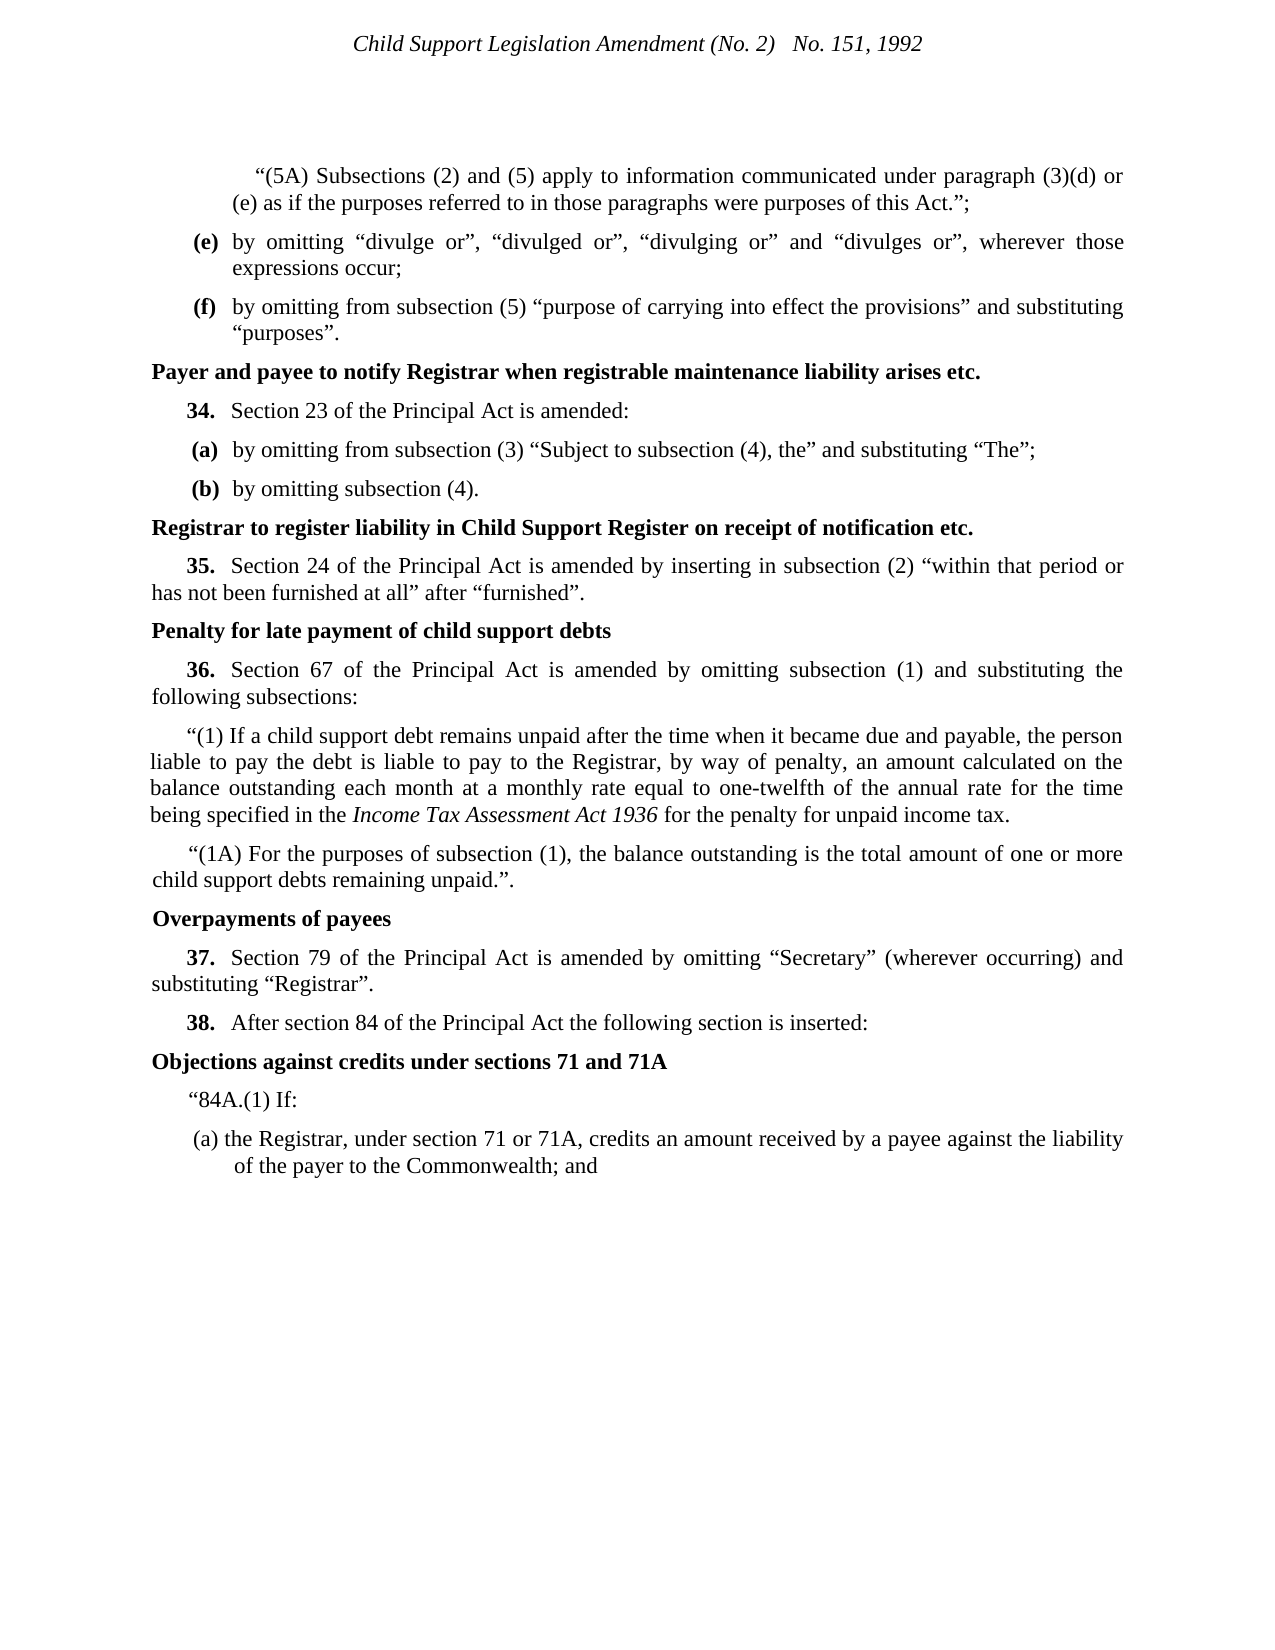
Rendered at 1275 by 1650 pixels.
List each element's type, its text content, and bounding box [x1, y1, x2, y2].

text “(5A) Subsections (2) and (5) apply to information communicated under paragraph (3)(d) or (e) as if the purposes referred to in those paragraphs were purposes of this Act.”; [232, 162, 1125, 215]
text Overpayments of payees [152, 905, 1125, 931]
text Penalty for late payment of child support debts [151, 618, 1125, 644]
text (a) the Registrar, under section 71 or 71A, credits an amount received by a payee against the liability of the payer to the Commonwealth; and [193, 1125, 1125, 1178]
text 36. Section 67 of the Principal Act is amended by omitting subsection (1) and substituting the following subsections: [151, 656, 1125, 709]
list by omitting subsection (4). [191, 475, 1125, 501]
text “(1) If a child support debt remains unpaid after the time when it became due and payable, the person liable to pay the debt is liable to pay to the Registrar, by way of penalty, an amount calculated on the balance outstanding each month at a monthly rate equal to one-twelfth of the annual rate for the time being specified in the Income Tax Assessment Act 1936 for the penalty for unpaid income tax. [150, 722, 1125, 827]
text “(1A) For the purposes of subsection (1), the balance outstanding is the total amount of one or more child support debts remaining unpaid.”. [152, 839, 1125, 892]
list by omitting “divulge or”, “divulged or”, “divulging or” and “divulges or”, wherever those expressions occur; [193, 228, 1125, 280]
text Objections against credits under sections 71 and 71A [151, 1048, 1125, 1074]
text Payer and payee to notify Registrar when registrable maintenance liability arises etc. [151, 358, 1125, 384]
list After section 84 of the Principal Act the following section is inserted: [151, 1009, 1125, 1035]
text Registrar to register liability in Child Support Register on receipt of notification etc. [151, 513, 1125, 540]
text 35. Section 24 of the Principal Act is amended by inserting in subsection (2) “within that period or has not been furnished at all” after “furnished”. [151, 552, 1125, 605]
list Section 79 of the Principal Act is amended by omitting “Secretary” (wherever occurring) and substituting “Registrar”. [151, 944, 1125, 996]
text 34. Section 23 of the Principal Act is amended: [186, 397, 1125, 423]
list by omitting from subsection (5) “purpose of carrying into effect the provisions” and substituting “purposes”. [193, 293, 1125, 346]
list by omitting from subsection (3) “Subject to subsection (4), the” and substituting “The”; [191, 436, 1125, 462]
text “84A.(1) If: [188, 1087, 1125, 1113]
